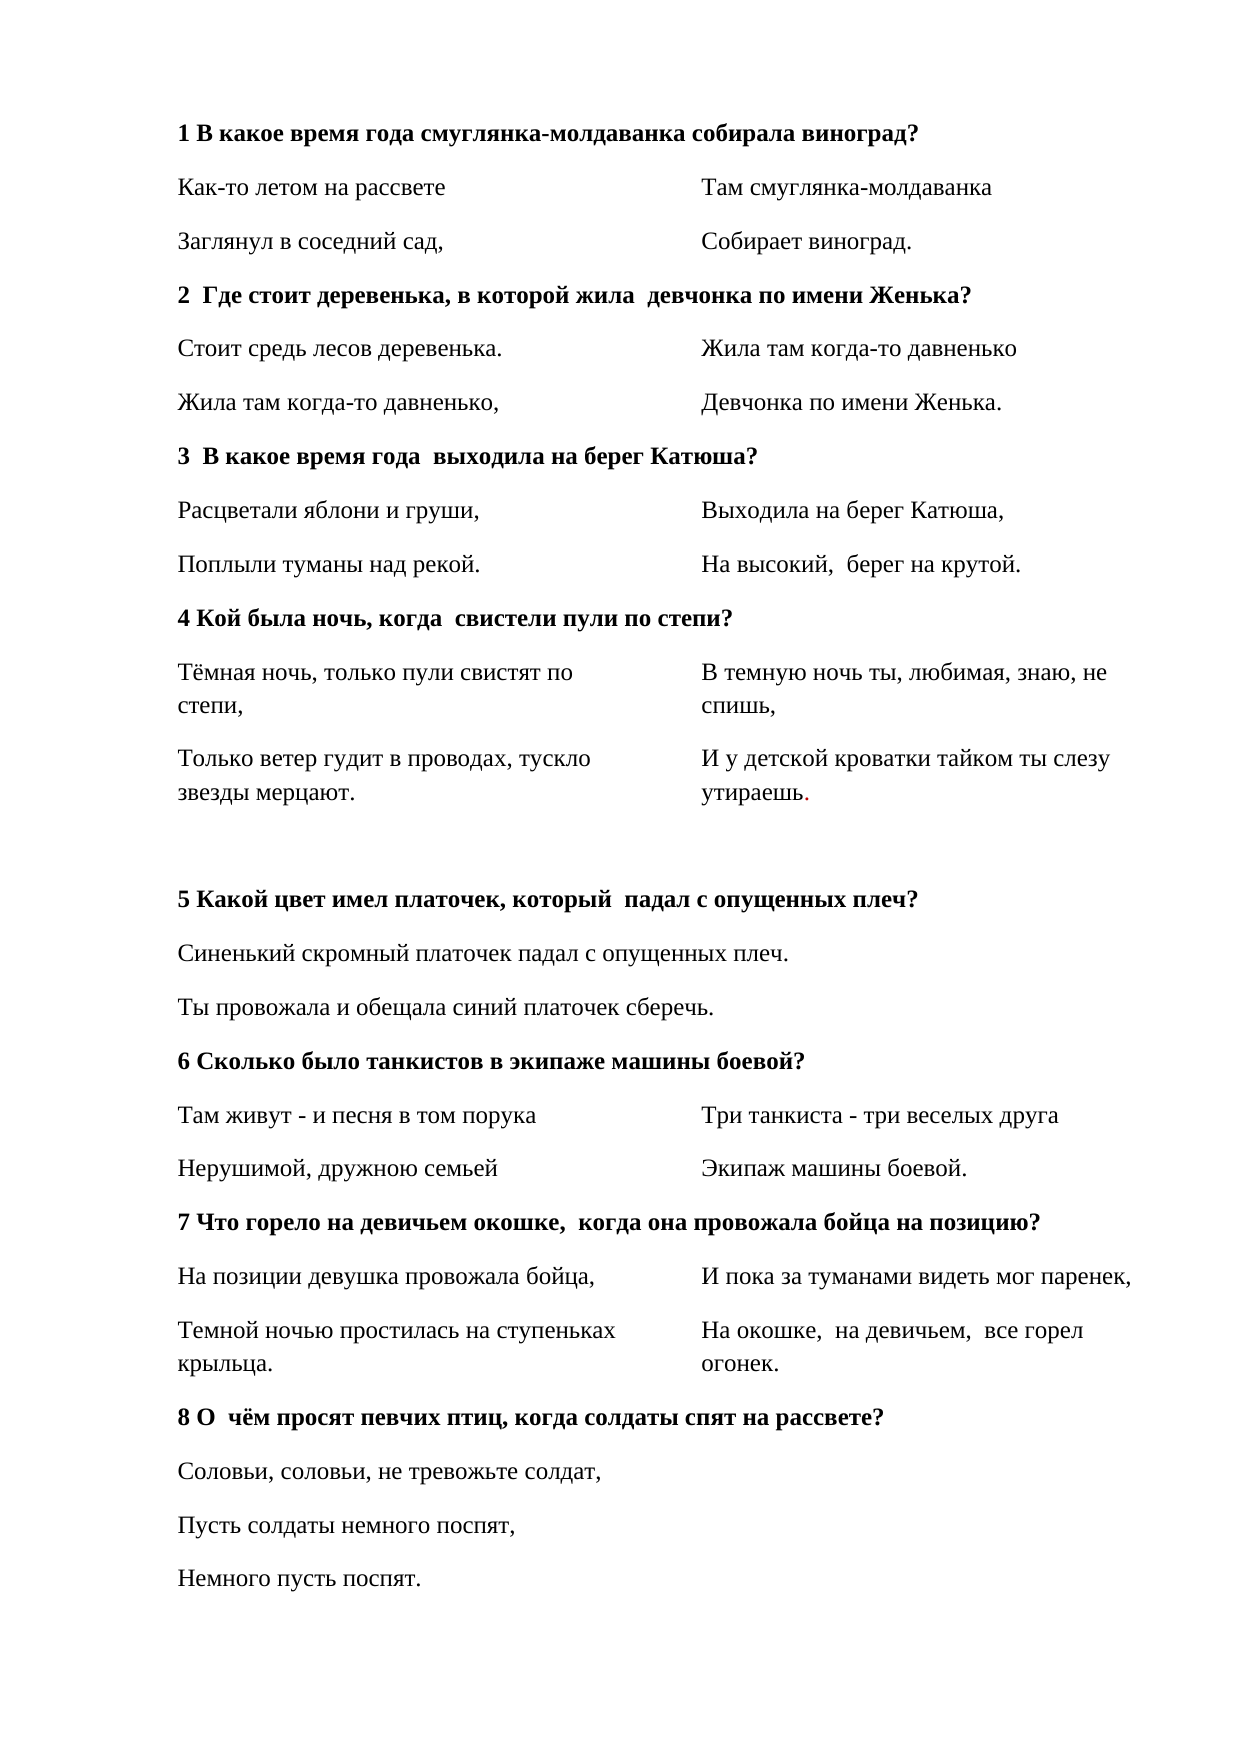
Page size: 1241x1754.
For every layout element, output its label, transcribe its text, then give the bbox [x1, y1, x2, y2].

text Немного пусть поспят. [177, 1563, 1152, 1592]
text Стоит средь лесов деревенька. [177, 333, 627, 362]
text Нерушимой, дружною семьей [177, 1153, 627, 1182]
text 4 Кой была ночь, когда свистели пули по степи? [177, 603, 1152, 632]
text Поплыли туманы над рекой. [177, 549, 627, 578]
text Три танкиста - три веселых друга [701, 1100, 1152, 1128]
text Заглянул в соседний сад, [177, 226, 627, 254]
text На высокий, берег на крутой. [701, 549, 1152, 578]
text На позиции девушка провожала бойца, [177, 1261, 627, 1290]
text 6 Сколько было танкистов в экипаже машины боевой? [177, 1046, 1152, 1074]
text И у детской кроватки тайком ты слезу утираешь. [701, 743, 1152, 805]
text Там смуглянка-молдаванка [701, 172, 1152, 201]
text Темной ночью простилась на ступеньках крыльца. [177, 1315, 627, 1377]
text Ты провожала и обещала синий платочек сберечь. [177, 992, 1152, 1021]
text Только ветер гудит в проводах, тускло звезды мерцают. [177, 743, 627, 805]
text 7 Что горело на девичьем окошке, когда она провожала бойца на позицию? [177, 1207, 1152, 1236]
text Тёмная ночь, только пули свистят по степи, [177, 657, 627, 718]
text Жила там когда-то давненько, [177, 387, 627, 416]
text Пусть солдаты немного поспят, [177, 1510, 1152, 1538]
text 1 В какое время года смуглянка-молдаванка собирала виноград? [177, 118, 1152, 147]
text Расцветали яблони и груши, [177, 495, 627, 524]
text Жила там когда-то давненько [701, 333, 1152, 362]
text Соловьи, соловьи, не тревожьте солдат, [177, 1456, 1152, 1484]
text Собирает виноград. [701, 226, 1152, 254]
text Девчонка по имени Женька. [701, 387, 1152, 416]
text Выходила на берег Катюша, [701, 495, 1152, 524]
text Экипаж машины боевой. [701, 1153, 1152, 1182]
text 8 О чём просят певчих птиц, когда солдаты спят на рассвете? [177, 1402, 1152, 1431]
text И пока за туманами видеть мог паренек, [701, 1261, 1152, 1290]
text Синенький скромный платочек падал с опущенных плеч. [177, 938, 1152, 967]
text Как-то летом на рассвете [177, 172, 627, 201]
text 5 Какой цвет имел платочек, который падал с опущенных плеч? [177, 884, 1152, 913]
text В темную ночь ты, любимая, знаю, не спишь, [701, 657, 1152, 718]
text 2 Где стоит деревенька, в которой жила девчонка по имени Женька? [177, 280, 1152, 308]
text Там живут - и песня в том порука [177, 1100, 627, 1128]
text На окошке, на девичьем, все горел огонек. [701, 1315, 1152, 1377]
text 3 В какое время года выходила на берег Катюша? [177, 441, 1152, 470]
